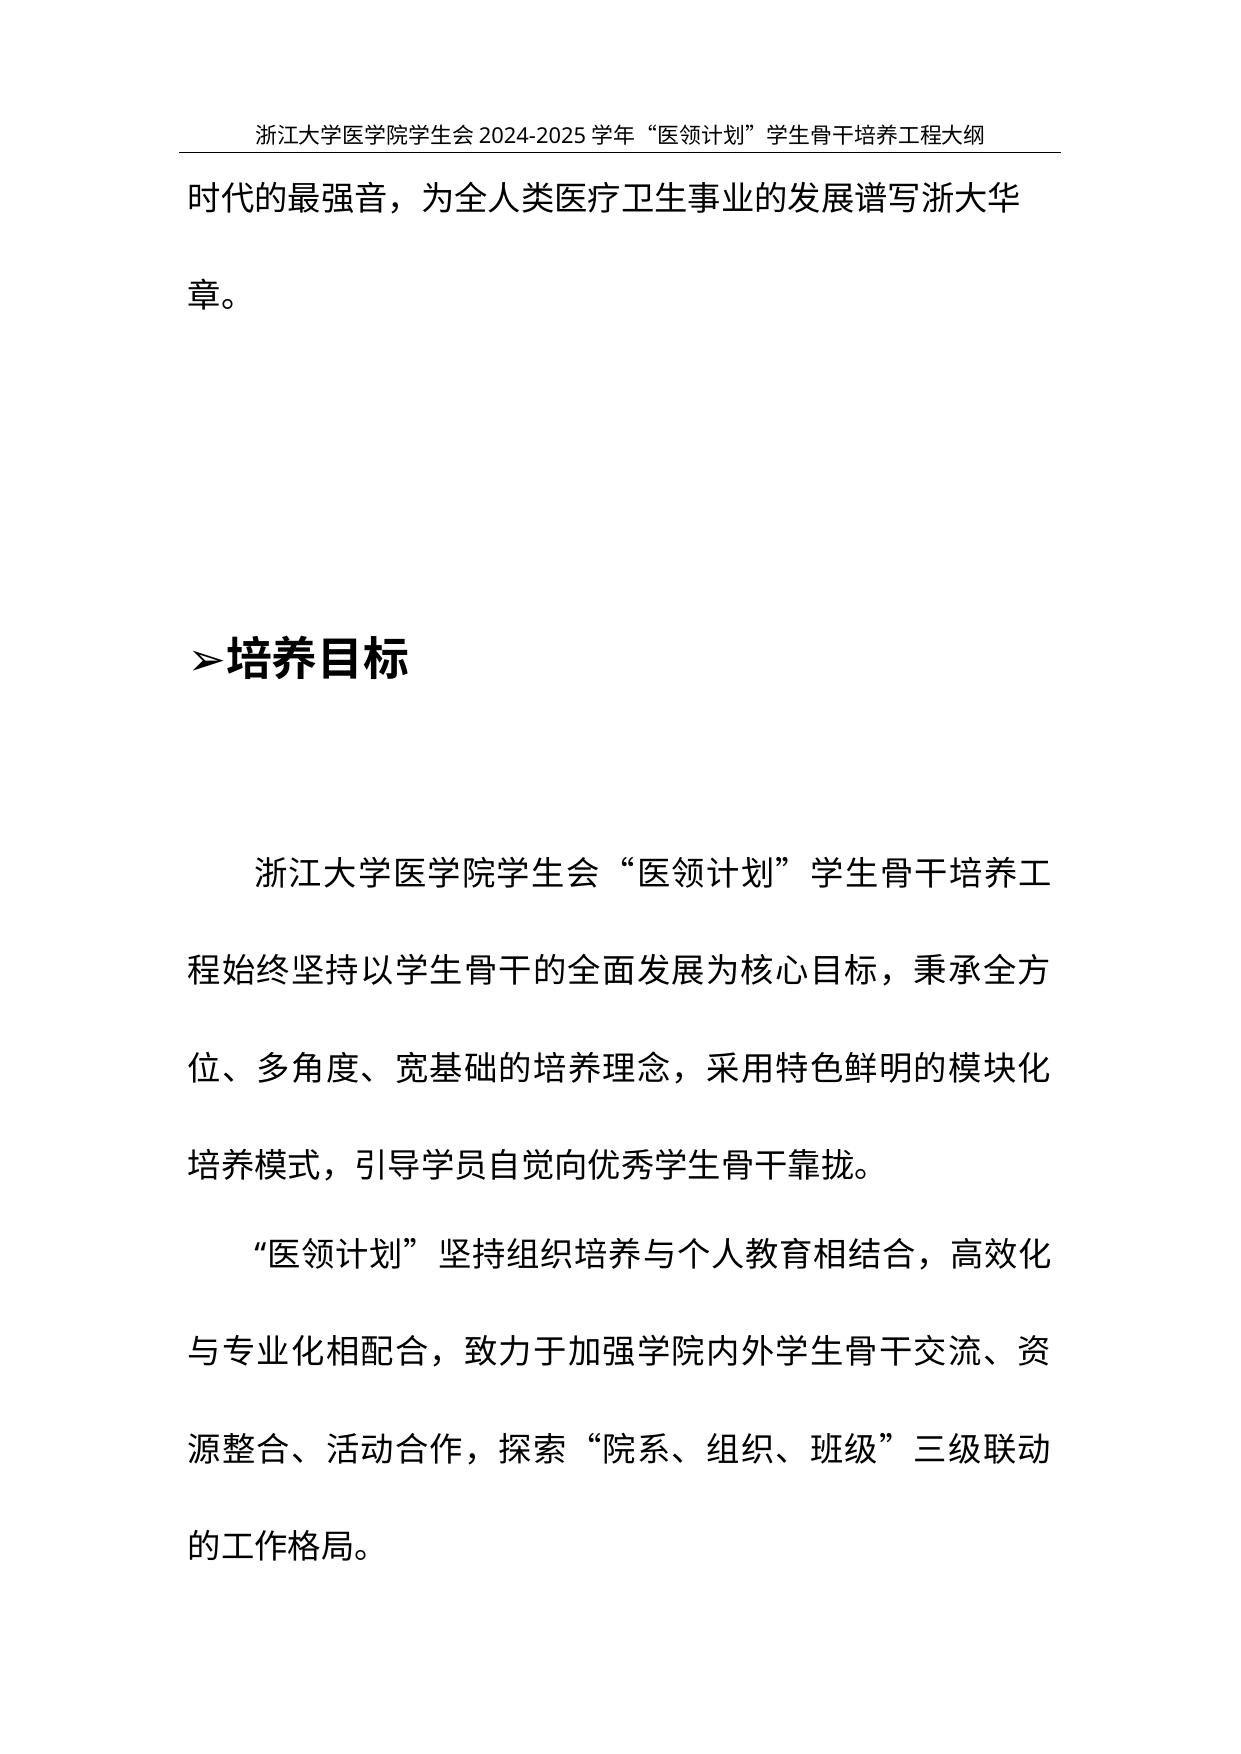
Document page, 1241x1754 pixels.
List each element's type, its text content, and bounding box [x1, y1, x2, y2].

text “医领计划”坚持组织培养与个人教育相结合，高效化与专业化相配合，致力于加强学院内外学生骨干交流、资源整合、活动合作，探索“院系、组织、班级”三级联动的工作格局。 [187, 1219, 1053, 1577]
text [187, 163, 1053, 326]
text 浙江大学医学院学生会“医领计划”学生骨干培养工程始终坚持以学生骨干的全面发展为核心目标，秉承全方位、多角度、宽基础的培养理念，采用特色鲜明的模块化培养模式，引导学员自觉向优秀学生骨干靠拢。 [187, 838, 1053, 1195]
text ➢培养目标 [187, 607, 1053, 705]
